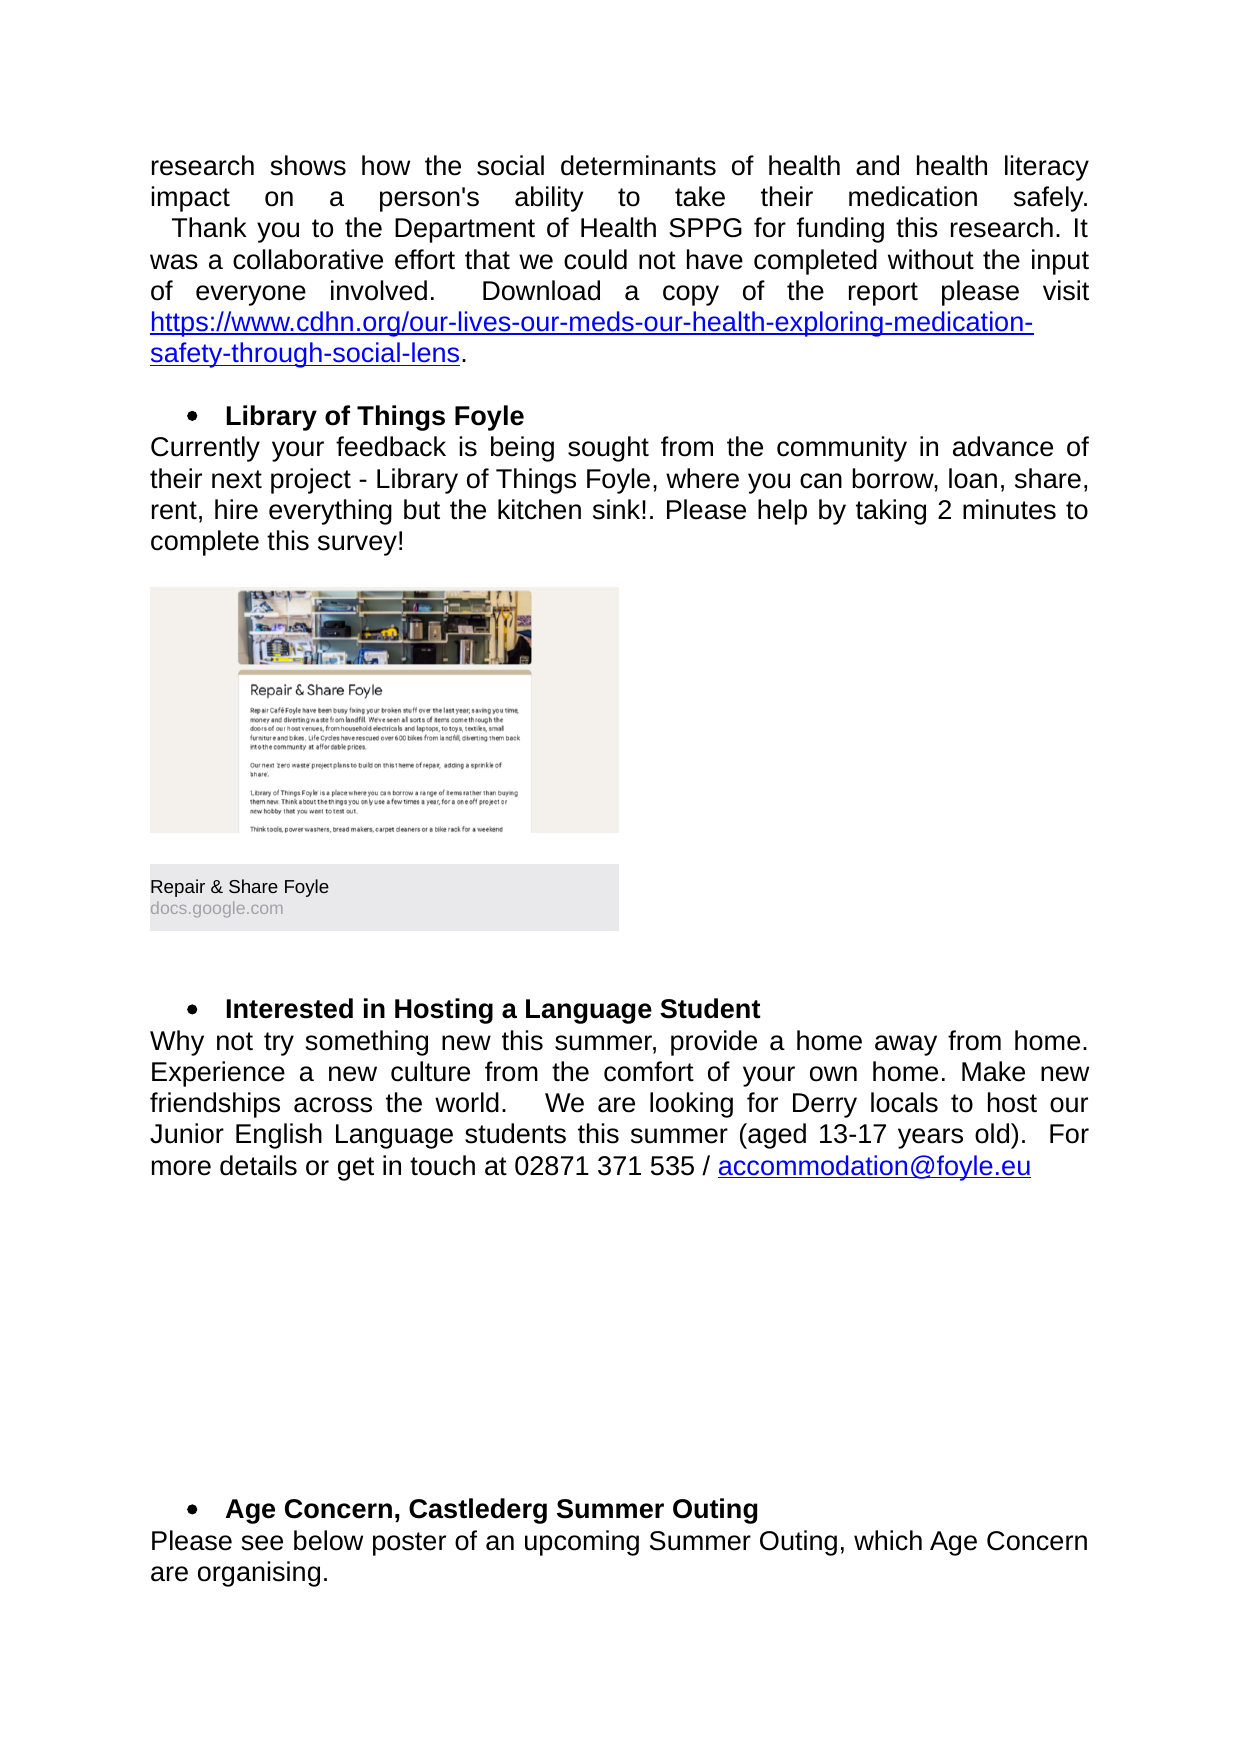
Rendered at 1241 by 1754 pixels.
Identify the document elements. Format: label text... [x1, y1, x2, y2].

list Age Concern, Castlederg Summer Outing [187, 1493, 1090, 1525]
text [150, 150, 1090, 369]
text Why not try something new this summer, provide a home away from home. Experience a new culture from the comfort of your own home. Make new friendships across the world. We are looking for Derry locals to host our Junior English Language students this summer (aged 13-17 years old). For more details or get in touch at 02871 371 535 / accommodation@foyle.eu [150, 1025, 1090, 1181]
text Please see below poster of an upcoming Summer Outing, which Age Concern are organising. [150, 1525, 1090, 1587]
picture [150, 587, 619, 833]
list Library of Things Foyle [187, 400, 1090, 431]
text Currently your feedback is being sought from the community in advance of their next project - Library of Things Foyle, where you can borrow, loan, share, rent, hire everything but the kitchen sink!. Please help by taking 2 minutes to complete this survey! [150, 431, 1090, 556]
list Interested in Hosting a Language Student [187, 993, 1090, 1025]
